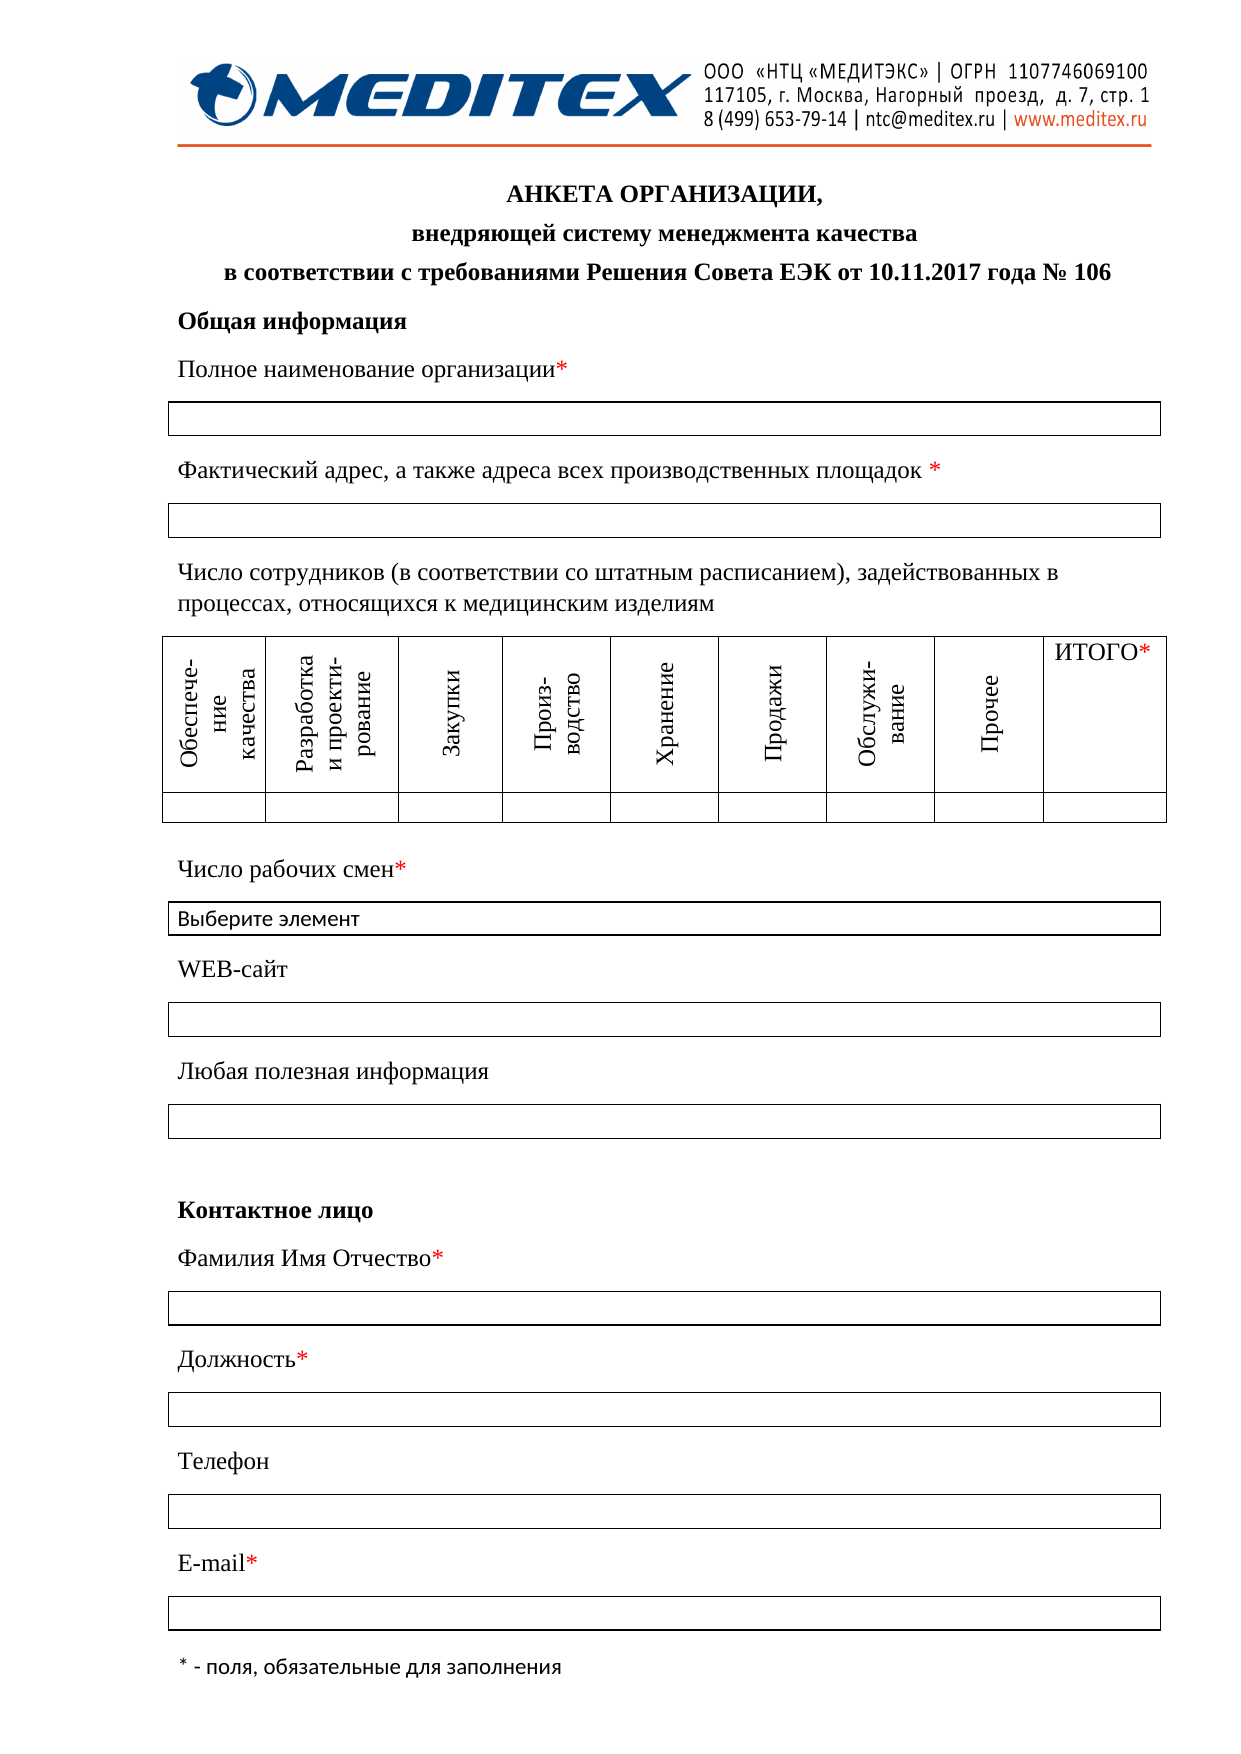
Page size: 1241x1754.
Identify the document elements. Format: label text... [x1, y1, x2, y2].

table_cell [719, 793, 826, 822]
text E-mail* [177, 1548, 1152, 1577]
text WEB-сайт [177, 954, 1152, 983]
table_cell [163, 793, 265, 822]
table_header Прочее [935, 637, 1043, 792]
table_header Разработка и проекти-рование [266, 637, 398, 792]
picture [177, 59, 1152, 149]
table_header ИТОГО* [1044, 637, 1166, 792]
table_cell [266, 793, 398, 822]
table_header Хранение [611, 637, 718, 792]
table_cell [503, 793, 610, 822]
text в соответствии с требованиями Решения Совета ЕЭК от 10.11.2017 года № 106 [177, 257, 1152, 286]
text Фамилия Имя Отчество* [177, 1243, 1152, 1272]
text Контактное лицо [177, 1195, 1152, 1224]
table_cell [935, 793, 1043, 822]
table_cell [399, 793, 502, 822]
text Число сотрудников (в соответствии со штатным расписанием), задействованных в процессах, относящихся к медицинским изделиям [177, 557, 1152, 617]
text Общая информация [177, 306, 1152, 335]
text Должность* [177, 1344, 1152, 1373]
text АНКЕТА ОРГАНИЗАЦИИ, [177, 179, 1152, 208]
table_cell [611, 793, 718, 822]
table_header Продажи [719, 637, 826, 792]
table_header Закупки [399, 637, 502, 792]
text Число рабочих смен* [177, 823, 1152, 882]
text Полное наименование организации* [177, 354, 1152, 382]
table_cell [1044, 793, 1166, 822]
text внедряющей систему менеджмента качества [177, 218, 1152, 247]
table_header Произ-водство [503, 637, 610, 792]
text Телефон [177, 1446, 1152, 1475]
table_header Обслужи-вание [827, 637, 934, 792]
table_cell [827, 793, 934, 822]
text Фактический адрес, а также адреса всех производственных площадок * [177, 455, 1152, 484]
text Любая полезная информация [177, 1056, 1152, 1085]
table_header Обеспече-ние качества [163, 637, 265, 792]
